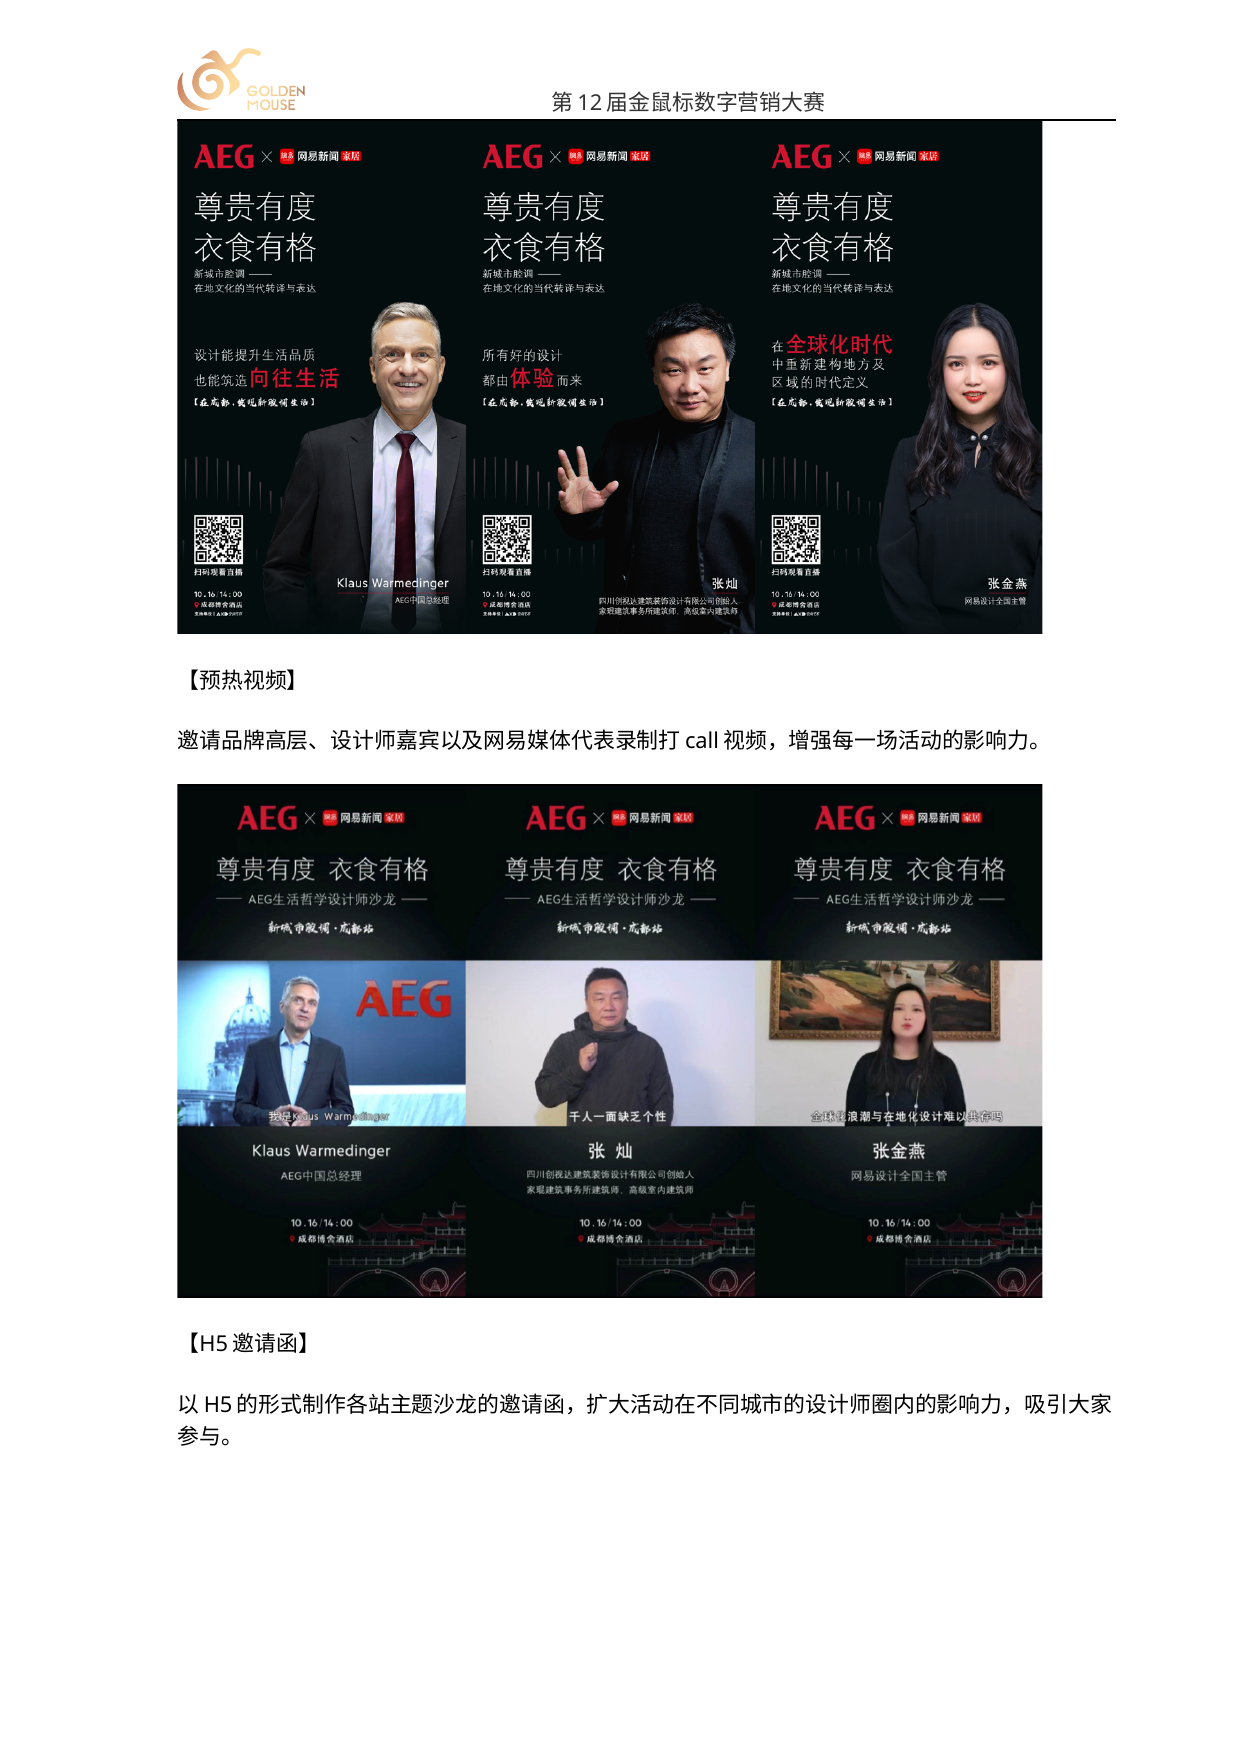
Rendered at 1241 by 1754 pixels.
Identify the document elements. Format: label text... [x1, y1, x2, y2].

picture [177, 48, 305, 111]
text 【预热视频】 [177, 663, 1116, 694]
picture [177, 784, 1043, 1298]
text 【H5邀请函】 [177, 1326, 1116, 1358]
text 邀请品牌高层、设计师嘉宾以及网易媒体代表录制打call视频，增强每一场活动的影响力。 [177, 723, 1116, 755]
text 以H5的形式制作各站主题沙龙的邀请函，扩大活动在不同城市的设计师圈内的影响力，吸引大家参与。 [177, 1387, 1116, 1451]
picture [177, 121, 1043, 634]
